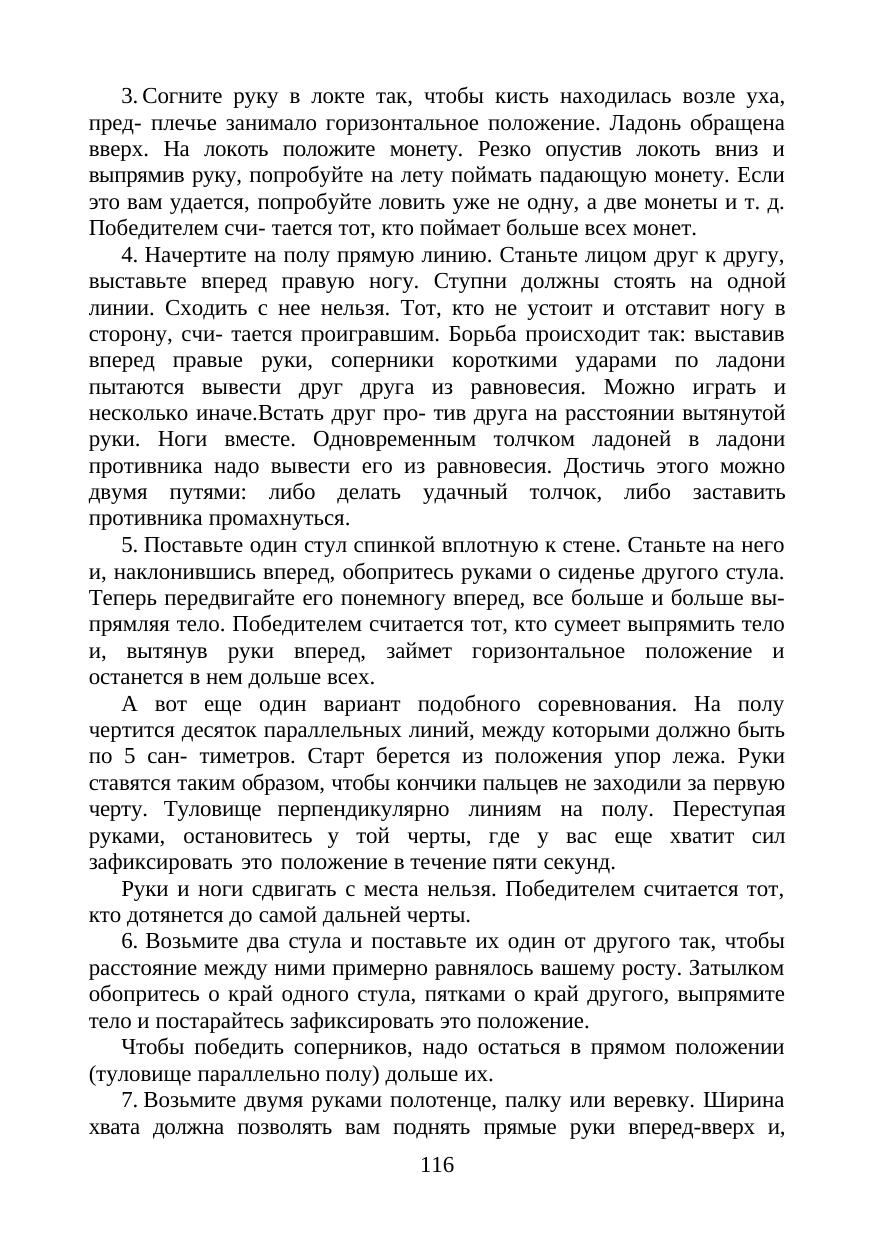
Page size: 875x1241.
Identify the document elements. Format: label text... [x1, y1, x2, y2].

list Поставьте один стул спинкой вплотную к стене. Станьте на него и, наклонившись вперед, обопритесь руками о сиденье другого стула. Теперь передвигайте его понемногу вперед, все больше и больше вы- прямляя тело. Победителем считается тот, кто сумеет выпрямить тело и, вытянув руки вперед, займет горизонтальное положение и останется в нем дольше всех. [88, 531, 786, 689]
text Руки и ноги сдвигать с места нельзя. Победителем считается тот, кто дотянется до самой дальней черты. [88, 875, 786, 927]
list Начертите на полу прямую линию. Станьте лицом друг к другу, выставьте вперед правую ногу. Ступни должны стоять на одной линии. Сходить с нее нельзя. Тот, кто не устоит и отставит ногу в сторону, счи- тается проигравшим. Борьба происходит так: выставив вперед правые руки, соперники короткими ударами по ладони пытаются вывести друг друга из равновесия. Можно играть и несколько иначе.Встать друг про- тив друга на расстоянии вытянутой руки. Ноги вместе. Одновременным толчком ладоней в ладони противника надо вывести его из равновесия. Достичь этого можно двумя путями: либо делать удачный толчок, либо заставить противника промахнуться. [88, 241, 786, 531]
list Согните руку в локте так, чтобы кисть находилась возле уха, пред- плечье занимало горизонтальное положение. Ладонь обращена вверх. На локоть положите монету. Резко опустив локоть вниз и выпрямив руку, попробуйте на лету поймать падающую монету. Если это вам удается, попробуйте ловить уже не одну, а две монеты и т. д. Победителем счи- тается тот, кто поймает больше всех монет. [88, 82, 786, 241]
text Чтобы победить соперников, надо остаться в прямом положении (туловище параллельно полу) дольше их. [88, 1033, 786, 1086]
text А вот еще один вариант подобного соревнования. На полу чертится десяток параллельных линий, между которыми должно быть по 5 сан- тиметров. Старт берется из положения упор лежа. Руки ставятся таким образом, чтобы кончики пальцев не заходили за первую черту. Туловище перпендикулярно линиям на полу. Переступая руками, остановитесь у той черты, где у вас еще хватит сил зафиксировать это положение в течение пяти секунд. [88, 690, 786, 874]
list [88, 1086, 786, 1139]
list Возьмите два стула и поставьте их один от другого так, чтобы расстояние между ними примерно равнялось вашему росту. Затылком обопритесь о край одного стула, пятками о край другого, выпрямите тело и постарайтесь зафиксировать это положение. [88, 928, 786, 1033]
